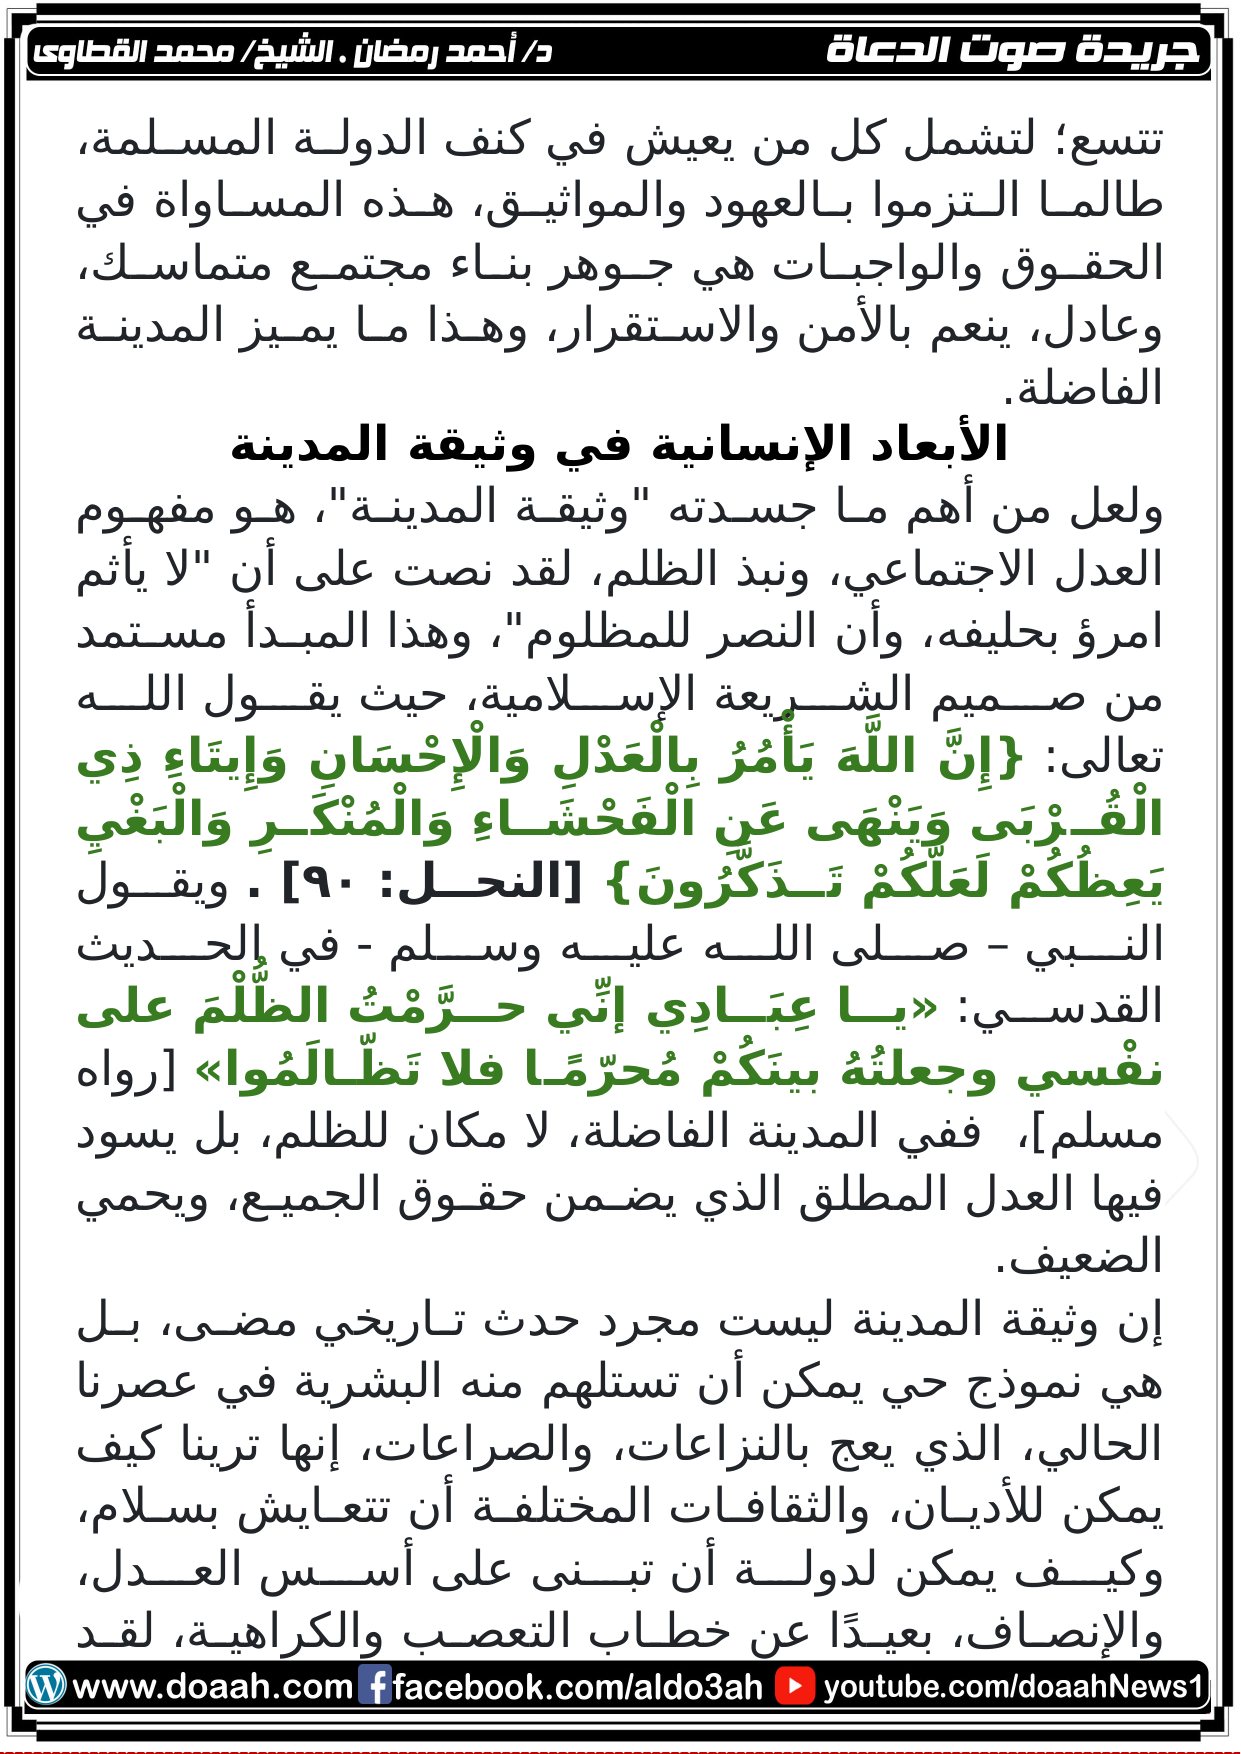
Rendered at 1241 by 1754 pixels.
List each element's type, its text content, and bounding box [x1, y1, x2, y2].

subtitle الأبعاد الإنسانية في وثيقة المدينة [75, 416, 1165, 472]
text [75, 1284, 1165, 1659]
text ولعل من أهم ما جسدته "وثيقة المدينة"، هو مفهوم العدل الاجتماعي، ونبذ الظلم، لقد نصت على أن "لا يأثم امرؤ بحليفه، وأن النصر للمظلوم"، وهذا المبدأ مستمد من صميم الشريعة الإسلامية، حيث يقول الله تعالى: {إِنَّ اللَّهَ يَأْمُرُ بِالْعَدْلِ وَالْإِحْسَانِ وَإِيتَاءِ ذِي الْقُرْبَى وَيَنْهَى عَنِ الْفَحْشَاءِ وَالْمُنْكَرِ وَالْبَغْيِ يَعِظُكُمْ لَعَلَّكُمْ تَذَكَّرُونَ} [النحل: ٩٠] . ويقول النبي – صلى الله عليه وسلم - في الحديث القدسي: «يا عِبَادِي إنِّي حرَّمْتُ الظُّلْمَ على نفْسي وجعلتُهُ بينَكُمْ مُحرّمًا فلا تَظّالَمُوا» [رواه مسلم]، ففي المدينة الفاضلة، لا مكان للظلم، بل يسود فيها العدل المطلق الذي يضمن حقوق الجميع، ويحمي الضعيف. [75, 472, 1165, 1284]
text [75, 103, 1165, 416]
picture [0, 0, 1241, 1752]
